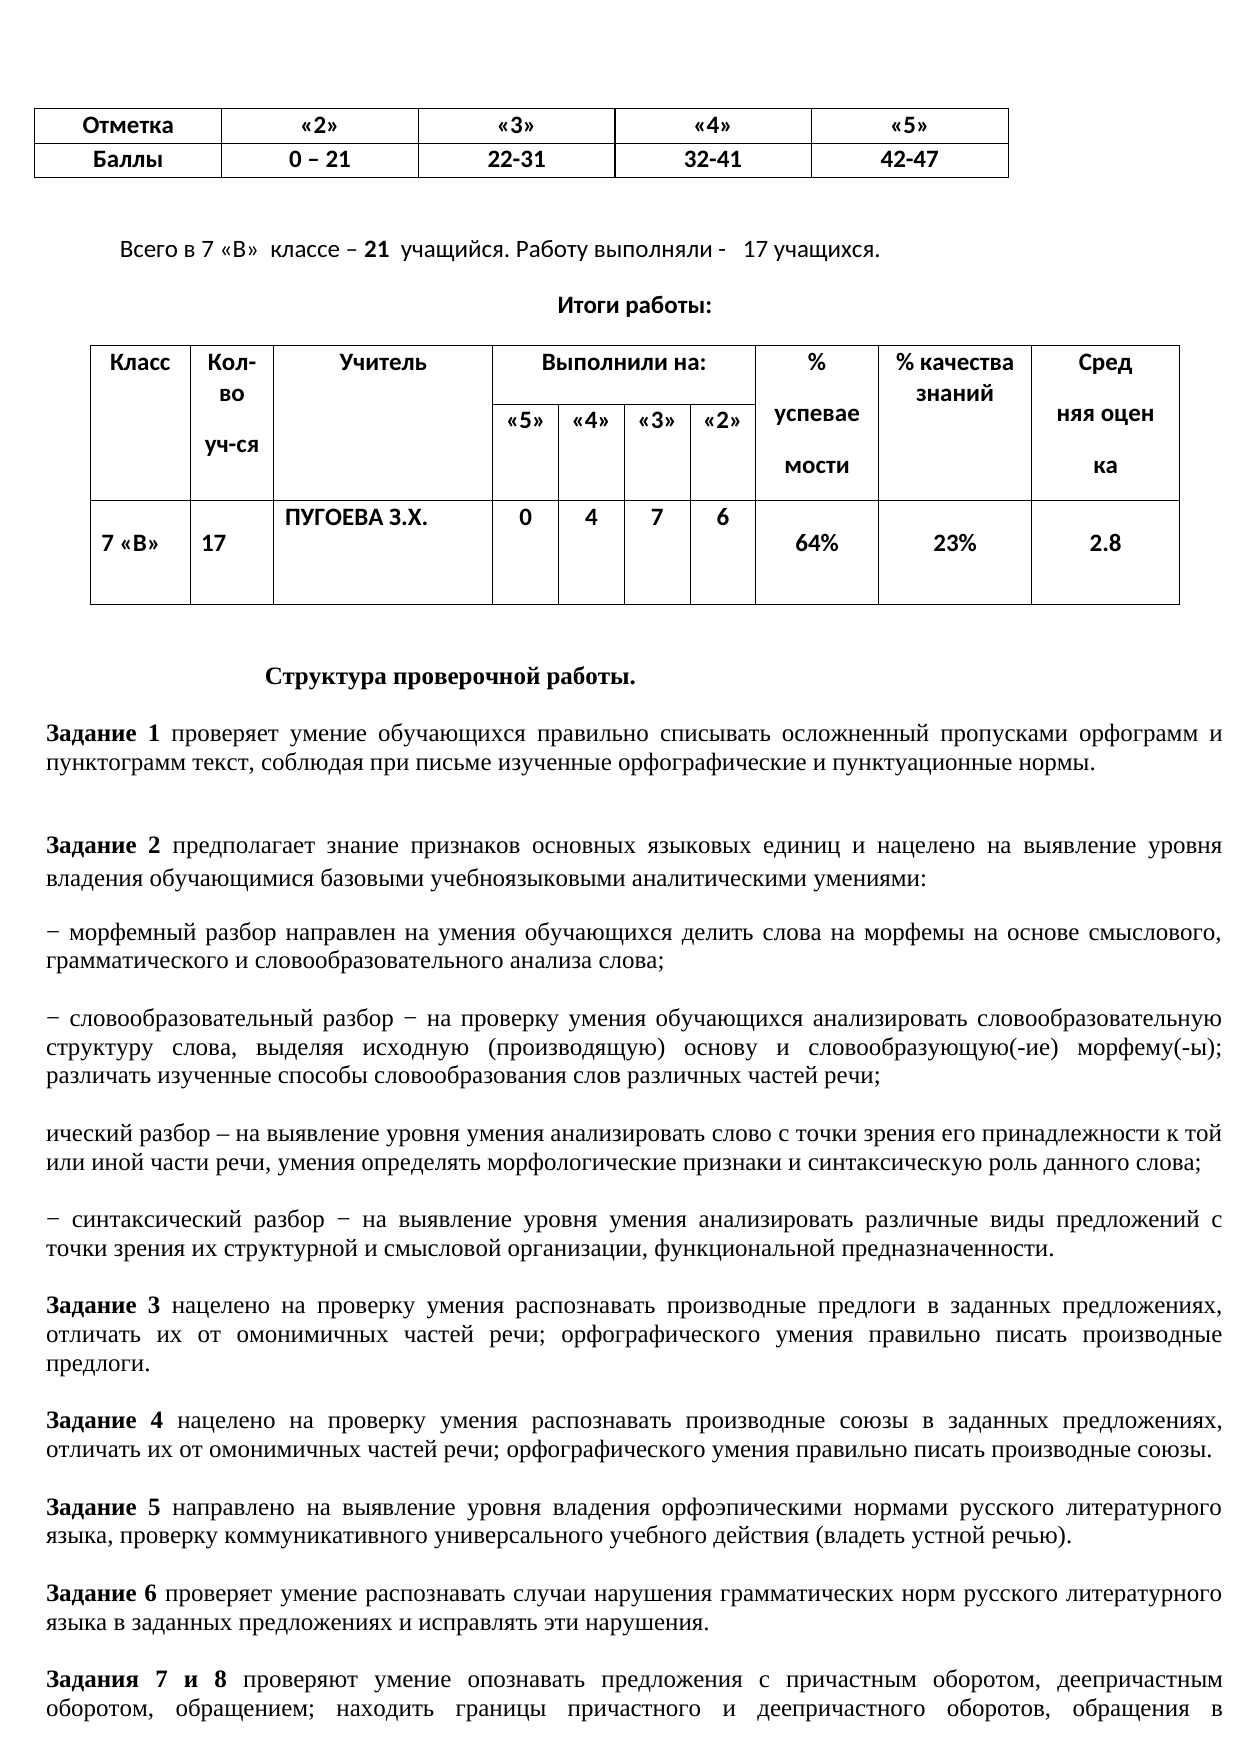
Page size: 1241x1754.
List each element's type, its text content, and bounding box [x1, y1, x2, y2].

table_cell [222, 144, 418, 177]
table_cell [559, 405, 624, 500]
text Задание 1 проверяет умение обучающихся правильно списывать осложненный пропусками орфограмм и пунктограмм текст, соблюдая при письме изученные орфографические и пунктуационные нормы. [46, 718, 1223, 776]
text Задание 5 направлено на выявление уровня владения орфоэпическими нормами русского литературного языка, проверку коммуникативного универсального учебного действия (владеть устной речью). [46, 1492, 1223, 1549]
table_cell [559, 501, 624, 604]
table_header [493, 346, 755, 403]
text Всего в 7 «В» классе – 21 учащийся. Работу выполняли - 17 учащихся. [46, 233, 1223, 264]
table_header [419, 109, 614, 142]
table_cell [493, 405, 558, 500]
text Задание 2 предполагает знание признаков основных языковых единиц и нацелено на выявление уровня владения обучающимися базовыми учебноязыковыми аналитическими умениями: [46, 830, 1223, 892]
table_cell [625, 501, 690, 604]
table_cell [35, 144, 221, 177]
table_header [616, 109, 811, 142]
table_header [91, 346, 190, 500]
text ический разбор – на выявление уровня умения анализировать слово с точки зрения его принадлежности к той или иной части речи, умения определять морфологические признаки и синтаксическую роль данного слова; [46, 1118, 1223, 1175]
text − морфемный разбор направлен на умения обучающихся делить слова на морфемы на основе смыслового, грамматического и словообразовательного анализа слова; [46, 917, 1223, 974]
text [46, 1664, 1223, 1722]
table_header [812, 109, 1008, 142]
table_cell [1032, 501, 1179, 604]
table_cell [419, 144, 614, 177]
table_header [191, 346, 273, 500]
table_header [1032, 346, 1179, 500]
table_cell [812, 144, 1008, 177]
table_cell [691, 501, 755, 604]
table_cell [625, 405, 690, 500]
text Задание 4 нацелено на проверку умения распознавать производные союзы в заданных предложениях, отличать их от омонимичных частей речи; орфографического умения правильно писать производные союзы. [46, 1405, 1223, 1463]
text Итоги работы: [46, 289, 1223, 320]
text Задание 6 проверяет умение распознавать случаи нарушения грамматических норм русского литературного языка в заданных предложениях и исправлять эти нарушения. [46, 1578, 1223, 1635]
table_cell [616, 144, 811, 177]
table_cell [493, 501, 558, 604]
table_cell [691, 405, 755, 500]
text Задание 3 нацелено на проверку умения распознавать производные предлоги в заданных предложениях, отличать их от омонимичных частей речи; орфографического умения правильно писать производные предлоги. [46, 1290, 1223, 1377]
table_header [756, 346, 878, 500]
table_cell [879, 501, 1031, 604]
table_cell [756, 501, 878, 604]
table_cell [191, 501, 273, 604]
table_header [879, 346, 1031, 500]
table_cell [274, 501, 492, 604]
text − словообразовательный разбор − на проверку умения обучающихся анализировать словообразовательную структуру слова, выделяя исходную (производящую) основу и словообразующую(-ие) морфему(-ы); различать изученные способы словообразования слов различных частей речи; [46, 1003, 1223, 1089]
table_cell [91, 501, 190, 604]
text − синтаксический разбор − на выявление уровня умения анализировать различные виды предложений с точки зрения их структурной и смысловой организации, функциональной предназначенности. [46, 1204, 1223, 1262]
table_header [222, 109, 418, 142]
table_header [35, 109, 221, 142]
text Структура проверочной работы. [46, 661, 1223, 690]
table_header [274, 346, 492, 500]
